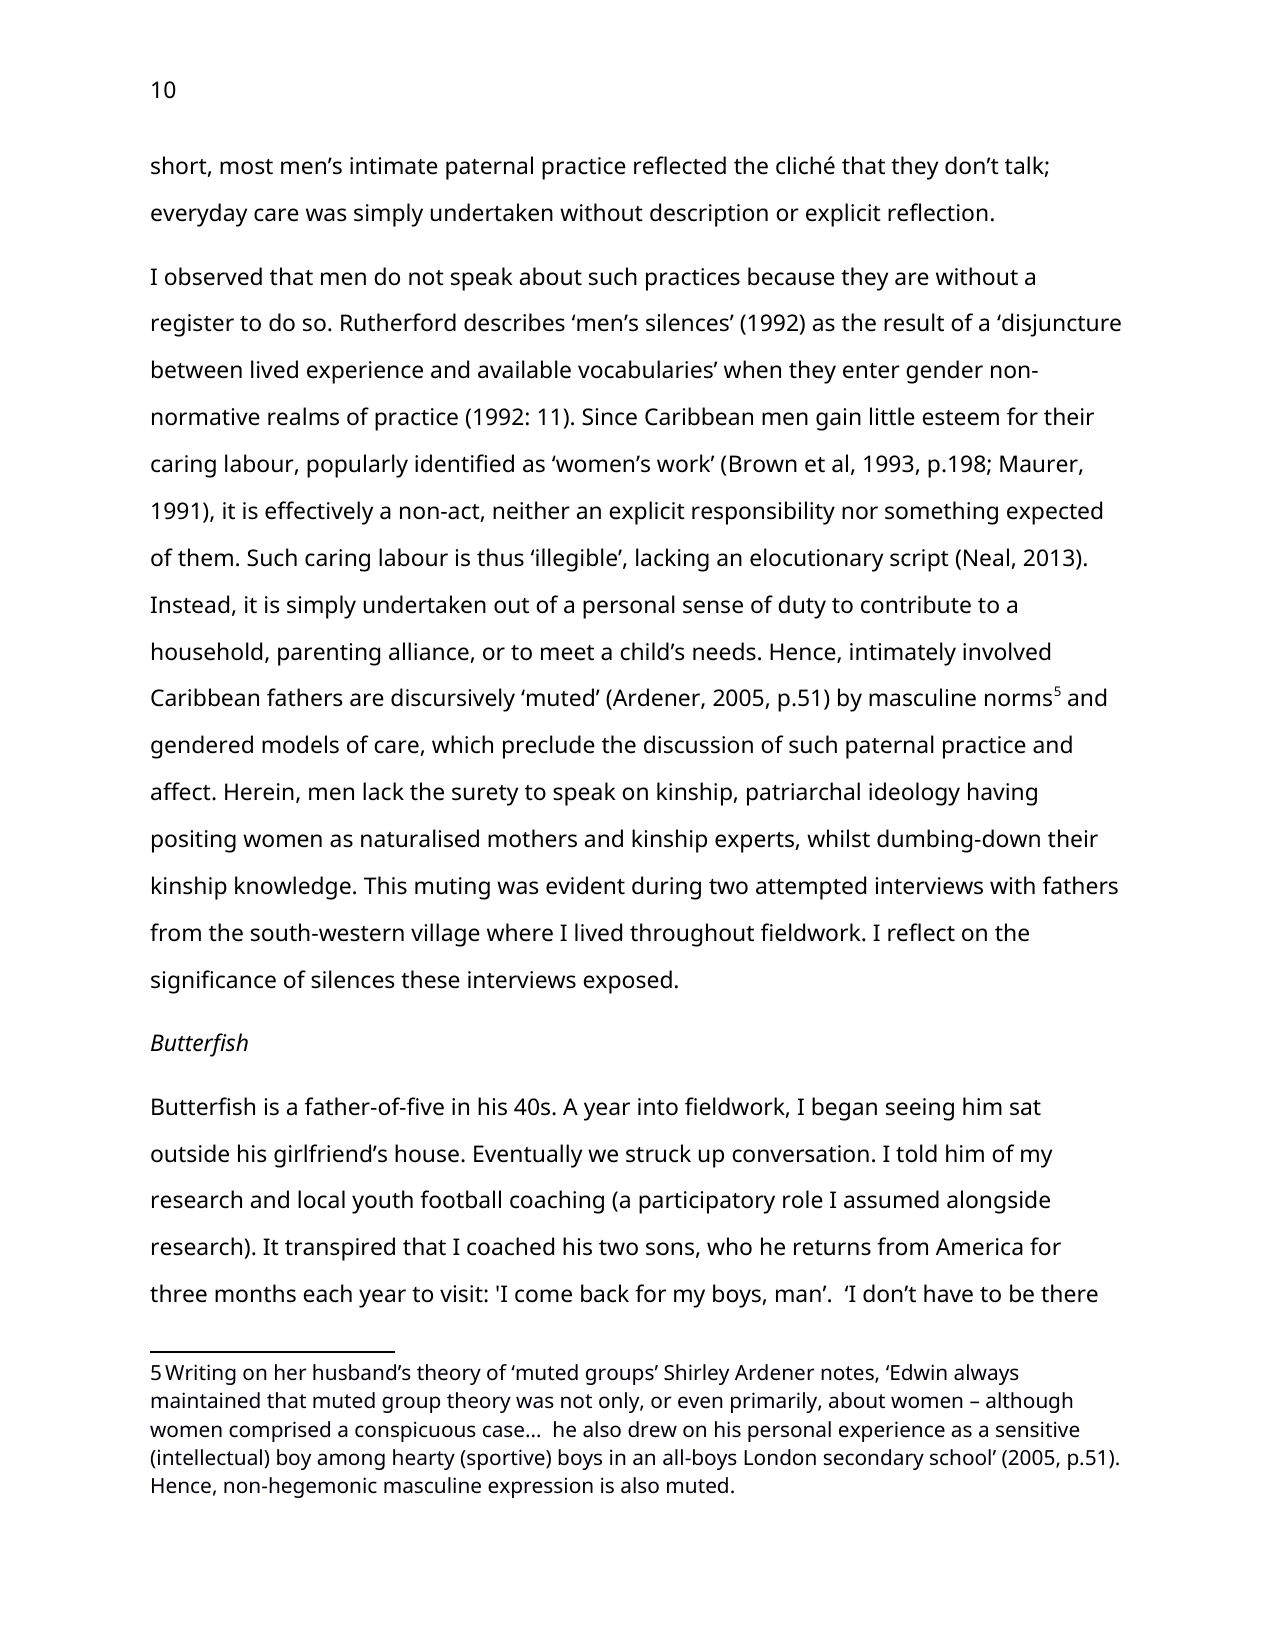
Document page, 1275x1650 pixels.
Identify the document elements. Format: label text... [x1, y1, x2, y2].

text I observed that men do not speak about such practices because they are without a register to do so. Rutherford describes ‘men’s silences’ (1992) as the result of a ‘disjuncture between lived experience and available vocabularies’ when they enter gender non-normative realms of practice (1992: 11). Since Caribbean men gain little esteem for their caring labour, popularly identified as ‘women’s work’ (Brown et al, 1993, p.198; Maurer, 1991), it is effectively a non-act, neither an explicit responsibility nor something expected of them. Such caring labour is thus ‘illegible’, lacking an elocutionary script (Neal, 2013). Instead, it is simply undertaken out of a personal sense of duty to contribute to a household, parenting alliance, or to meet a child’s needs. Hence, intimately involved Caribbean fathers are discursively ‘muted’ (Ardener, 2005, p.51) by masculine norms and gendered models of care, which preclude the discussion of such paternal practice and affect. Herein, men lack the surety to speak on kinship, patriarchal ideology having positing women as naturalised mothers and kinship experts, whilst dumbing-down their kinship knowledge. This muting was evident during two attempted interviews with fathers from the south-western village where I lived throughout fieldwork. I reflect on the significance of silences these interviews exposed. [150, 260, 1125, 995]
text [150, 150, 1125, 228]
text Butterfish [150, 1027, 1125, 1058]
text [150, 1091, 1125, 1309]
